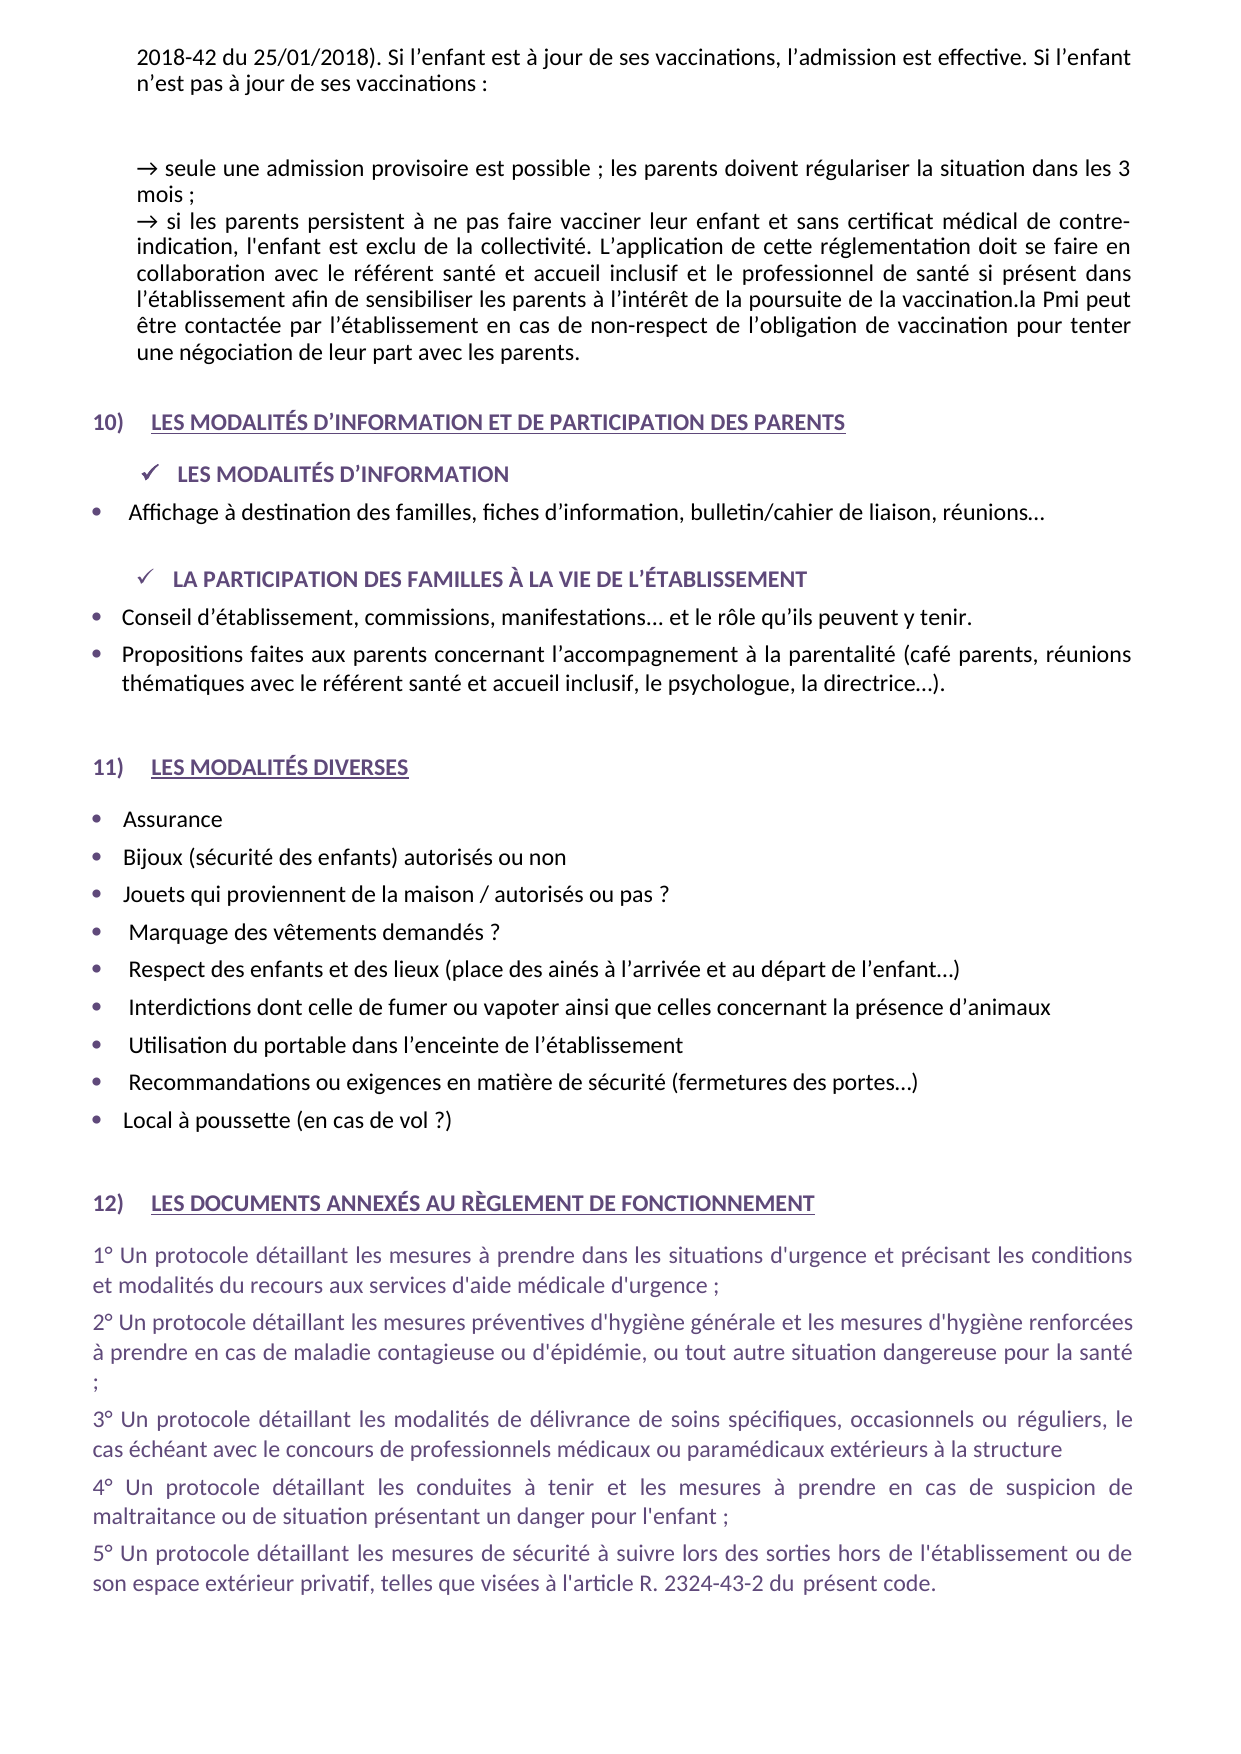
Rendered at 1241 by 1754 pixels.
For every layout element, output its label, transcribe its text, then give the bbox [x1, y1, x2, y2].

list Interdictions dont celle de fumer ou vapoter ainsi que celles concernant la présence d’animaux [92, 992, 1133, 1021]
list LA PARTICIPATION DES FAMILLES À LA VIE DE L’ÉTABLISSEMENT [135, 564, 1133, 593]
list Assurance [92, 804, 1133, 833]
list Recommandations ou exigences en matière de sécurité (fermetures des portes…) [92, 1067, 1133, 1097]
list Affichage à destination des familles, fiches d’information, bulletin/cahier de liaison, réunions… [92, 497, 1133, 526]
list Respect des enfants et des lieux (place des ainés à l’arrivée et au départ de l’enfant…) [92, 954, 1133, 984]
text 5° Un protocole détaillant les mesures de sécurité à suivre lors des sorties hors de l'établissement ou de son espace extérieur privatif, telles que visées à l'article R. 2324-43-2 du présent code. [92, 1538, 1133, 1597]
list Local à poussette (en cas de vol ?) [92, 1105, 1133, 1134]
list Bijoux (sécurité des enfants) autorisés ou non [92, 842, 1133, 871]
list Jouets qui proviennent de la maison / autorisés ou pas ? [92, 879, 1133, 909]
list LES MODALITÉS D’INFORMATION ET DE PARTICIPATION DES PARENTS [92, 407, 1133, 437]
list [99, 44, 1133, 97]
text 4° Un protocole détaillant les conduites à tenir et les mesures à prendre en cas de suspicion de maltraitance ou de situation présentant un danger pour l'enfant ; [92, 1472, 1133, 1530]
list LES MODALITÉS DIVERSES [92, 752, 1133, 781]
text 2° Un protocole détaillant les mesures préventives d'hygiène générale et les mesures d'hygiène renforcées à prendre en cas de maladie contagieuse ou d'épidémie, ou tout autre situation dangereuse pour la santé ; [92, 1307, 1133, 1396]
list Conseil d’établissement, commissions, manifestations... et le rôle qu’ils peuvent y tenir. [92, 602, 1133, 631]
list Propositions faites aux parents concernant l’accompagnement à la parentalité (café parents, réunions thématiques avec le référent santé et accueil inclusif, le psychologue, la directrice…). [92, 639, 1133, 698]
list Marquage des vêtements demandés ? [92, 917, 1133, 946]
list LES MODALITÉS D’INFORMATION [140, 459, 1133, 489]
text 1° Un protocole détaillant les mesures à prendre dans les situations d'urgence et précisant les conditions et modalités du recours aux services d'aide médicale d'urgence ; [92, 1241, 1133, 1299]
text 3° Un protocole détaillant les modalités de délivrance de soins spécifiques, occasionnels ou réguliers, le cas échéant avec le concours de professionnels médicaux ou paramédicaux extérieurs à la structure [92, 1404, 1133, 1463]
list → seule une admission provisoire est possible ; les parents doivent régulariser la situation dans les 3 mois ; [136, 156, 1133, 208]
list → si les parents persistent à ne pas faire vacciner leur enfant et sans certificat médical de contre-indication, l'enfant est exclu de la collectivité. L’application de cette réglementation doit se faire en collaboration avec le référent santé et accueil inclusif et le professionnel de santé si présent dans l’établissement afin de sensibiliser les parents à l’intérêt de la poursuite de la vaccination.la Pmi peut être contactée par l’établissement en cas de non-respect de l’obligation de vaccination pour tenter une négociation de leur part avec les parents. [136, 208, 1133, 366]
list Utilisation du portable dans l’enceinte de l’établissement [92, 1030, 1133, 1059]
list LES documents annexés au règlement de fonctionnement [92, 1188, 1133, 1218]
